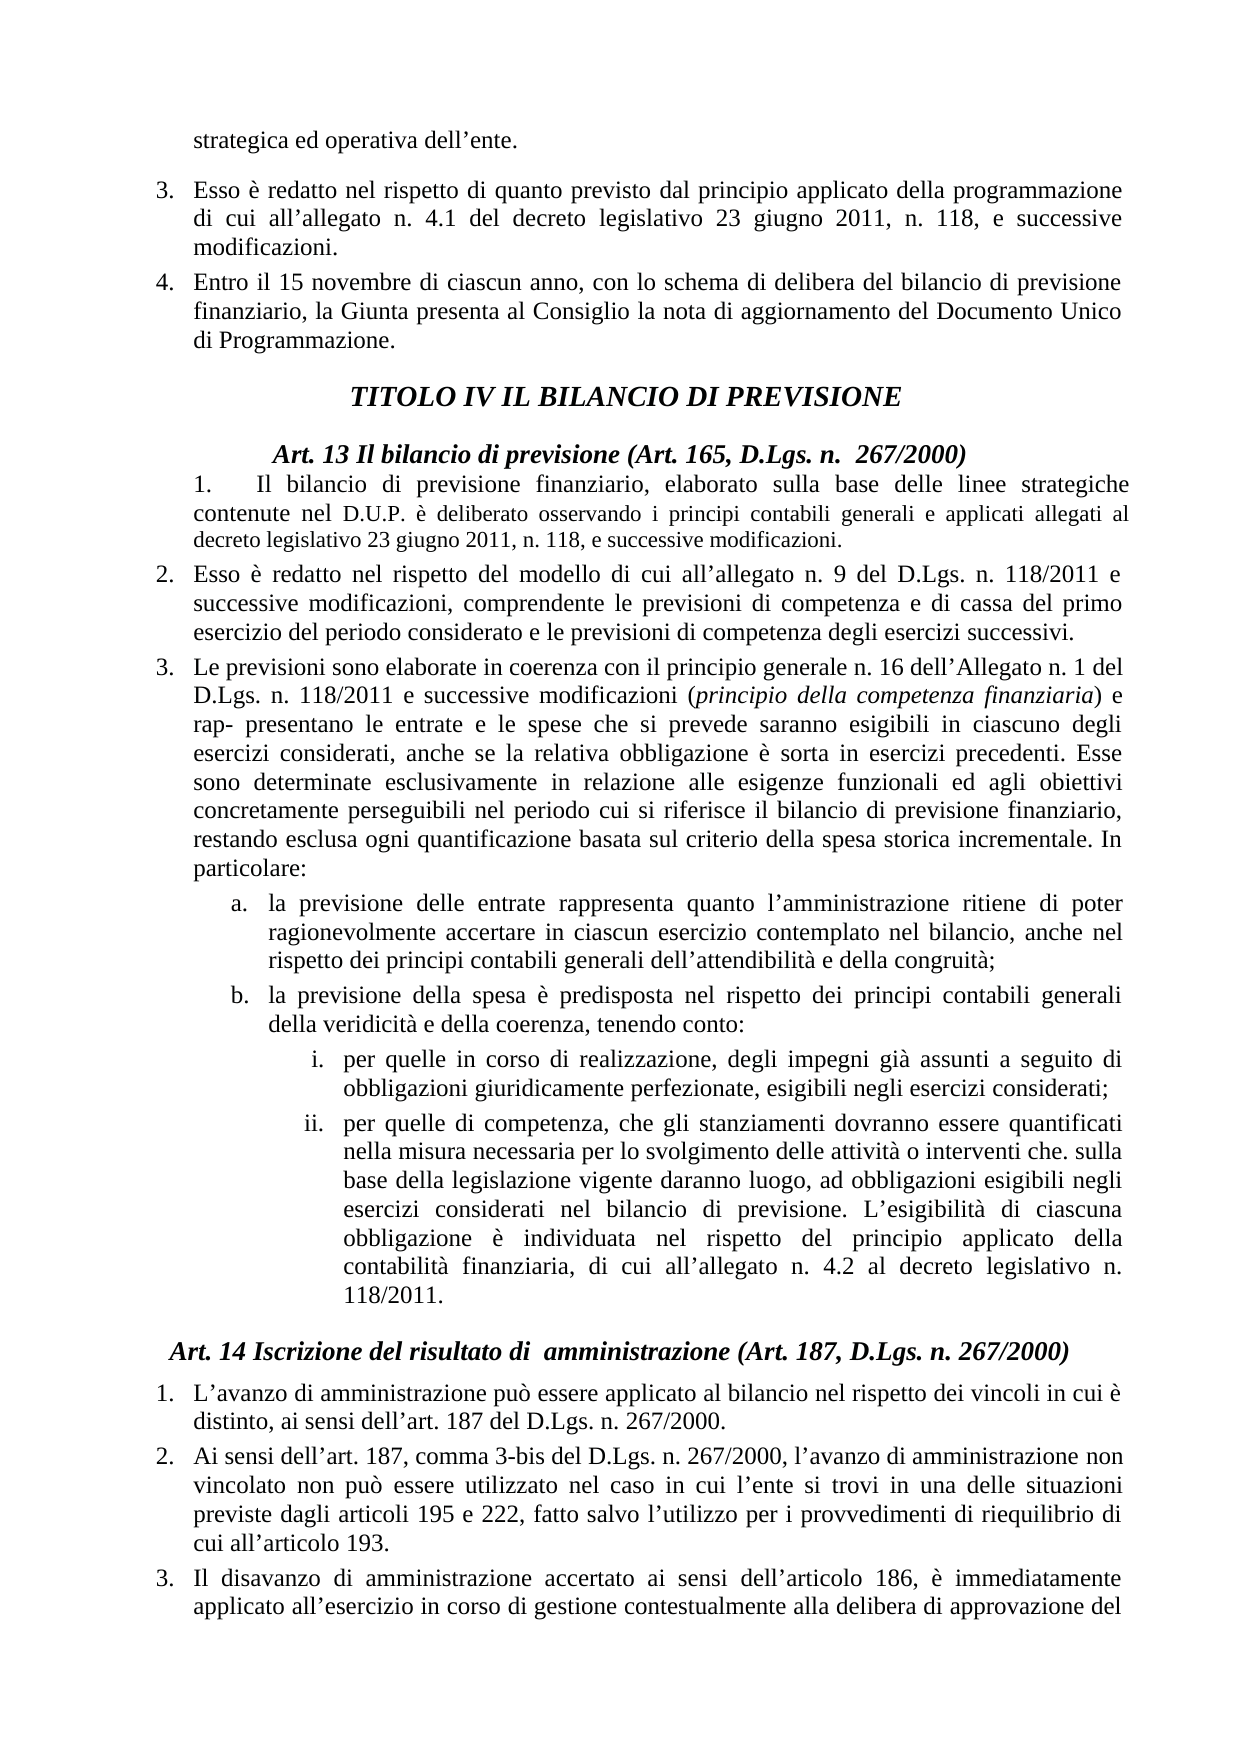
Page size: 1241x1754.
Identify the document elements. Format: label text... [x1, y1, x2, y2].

list la previsione della spesa è predisposta nel rispetto dei principi contabili generali della veridicità e della coerenza, tenendo conto: [231, 981, 1123, 1038]
list Esso è redatto nel rispetto del modello di cui all’allegato n. 9 del D.Lgs. n. 118/2011 e successive modificazioni, comprendente le previsioni di competenza e di cassa del primo esercizio del periodo considerato e le previsioni di competenza degli esercizi successivi. [156, 559, 1123, 645]
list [156, 125, 1123, 154]
list Entro il 15 novembre di ciascun anno, con lo schema di delibera del bilancio di previsione finanziario, la Giunta presenta al Consiglio la nota di aggiornamento del Documento Unico di Programmazione. [156, 267, 1123, 353]
list la previsione delle entrate rappresenta quanto l’amministrazione ritiene di poter ragionevolmente accertare in ciascun esercizio contemplato nel bilancio, anche nel rispetto dei principi contabili generali dell’attendibilità e della congruità; [231, 888, 1123, 974]
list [156, 1563, 1123, 1620]
list L’avanzo di amministrazione può essere applicato al bilancio nel rispetto dei vincoli in cui è distinto, ai sensi dell’art. 187 del D.Lgs. n. 267/2000. [156, 1378, 1123, 1435]
list per quelle di competenza, che gli stanziamenti dovranno essere quantificati nella misura necessaria per lo svolgimento delle attività o interventi che. sulla base della legislazione vigente daranno luogo, ad obbligazioni esigibili negli esercizi considerati nel bilancio di previsione. L’esigibilità di ciascuna obbligazione è individuata nel rispetto del principio applicato della contabilità finanziaria, di cui all’allegato n. 4.2 al decreto legislativo n. 118/2011. [304, 1108, 1123, 1309]
list Ai sensi dell’art. 187, comma 3-bis del D.Lgs. n. 267/2000, l’avanzo di amministrazione non vincolato non può essere utilizzato nel caso in cui l’ente si trovi in una delle situazioni previste dagli articoli 195 e 222, fatto salvo l’utilizzo per i provvedimenti di riequilibrio di cui all’articolo 193. [156, 1441, 1123, 1556]
list Le previsioni sono elaborate in coerenza con il principio generale n. 16 dell’Allegato n. 1 del D.Lgs. n. 118/2011 e successive modificazioni (principio della competenza finanziaria) e rap- presentano le entrate e le spese che si prevede saranno esigibili in ciascuno degli esercizi considerati, anche se la relativa obbligazione è sorta in esercizi precedenti. Esse sono determinate esclusivamente in relazione alle esigenze funzionali ed agli obiettivi concretamente perseguibili nel periodo cui si riferisce il bilancio di previsione finanziario, restando esclusa ogni quantificazione basata sul criterio della spesa storica incrementale. In particolare: [156, 652, 1123, 882]
list Il bilancio di previsione finanziario, elaborato sulla base delle linee strategiche contenute nel D.U.P. è deliberato osservando i principi contabili generali e applicati allegati al decreto legislativo 23 giugno 2011, n. 118, e successive modificazioni. [193, 469, 1130, 553]
list per quelle in corso di realizzazione, degli impegni già assunti a seguito di obbligazioni giuridicamente perfezionate, esigibili negli esercizi considerati; [311, 1044, 1123, 1101]
subtitle Art. 13 Il bilancio di previsione (Art. 165, D.Lgs. n. 267/2000) [117, 438, 1122, 469]
subtitle TITOLO IV IL BILANCIO DI PREVISIONE [118, 379, 1134, 413]
subtitle Art. 14 Iscrizione del risultato di amministrazione (Art. 187, D.Lgs. n. 267/2000) [118, 1335, 1122, 1366]
list Esso è redatto nel rispetto di quanto previsto dal principio applicato della programmazione di cui all’allegato n. 4.1 del decreto legislativo 23 giugno 2011, n. 118, e successive modificazioni. [156, 175, 1123, 261]
